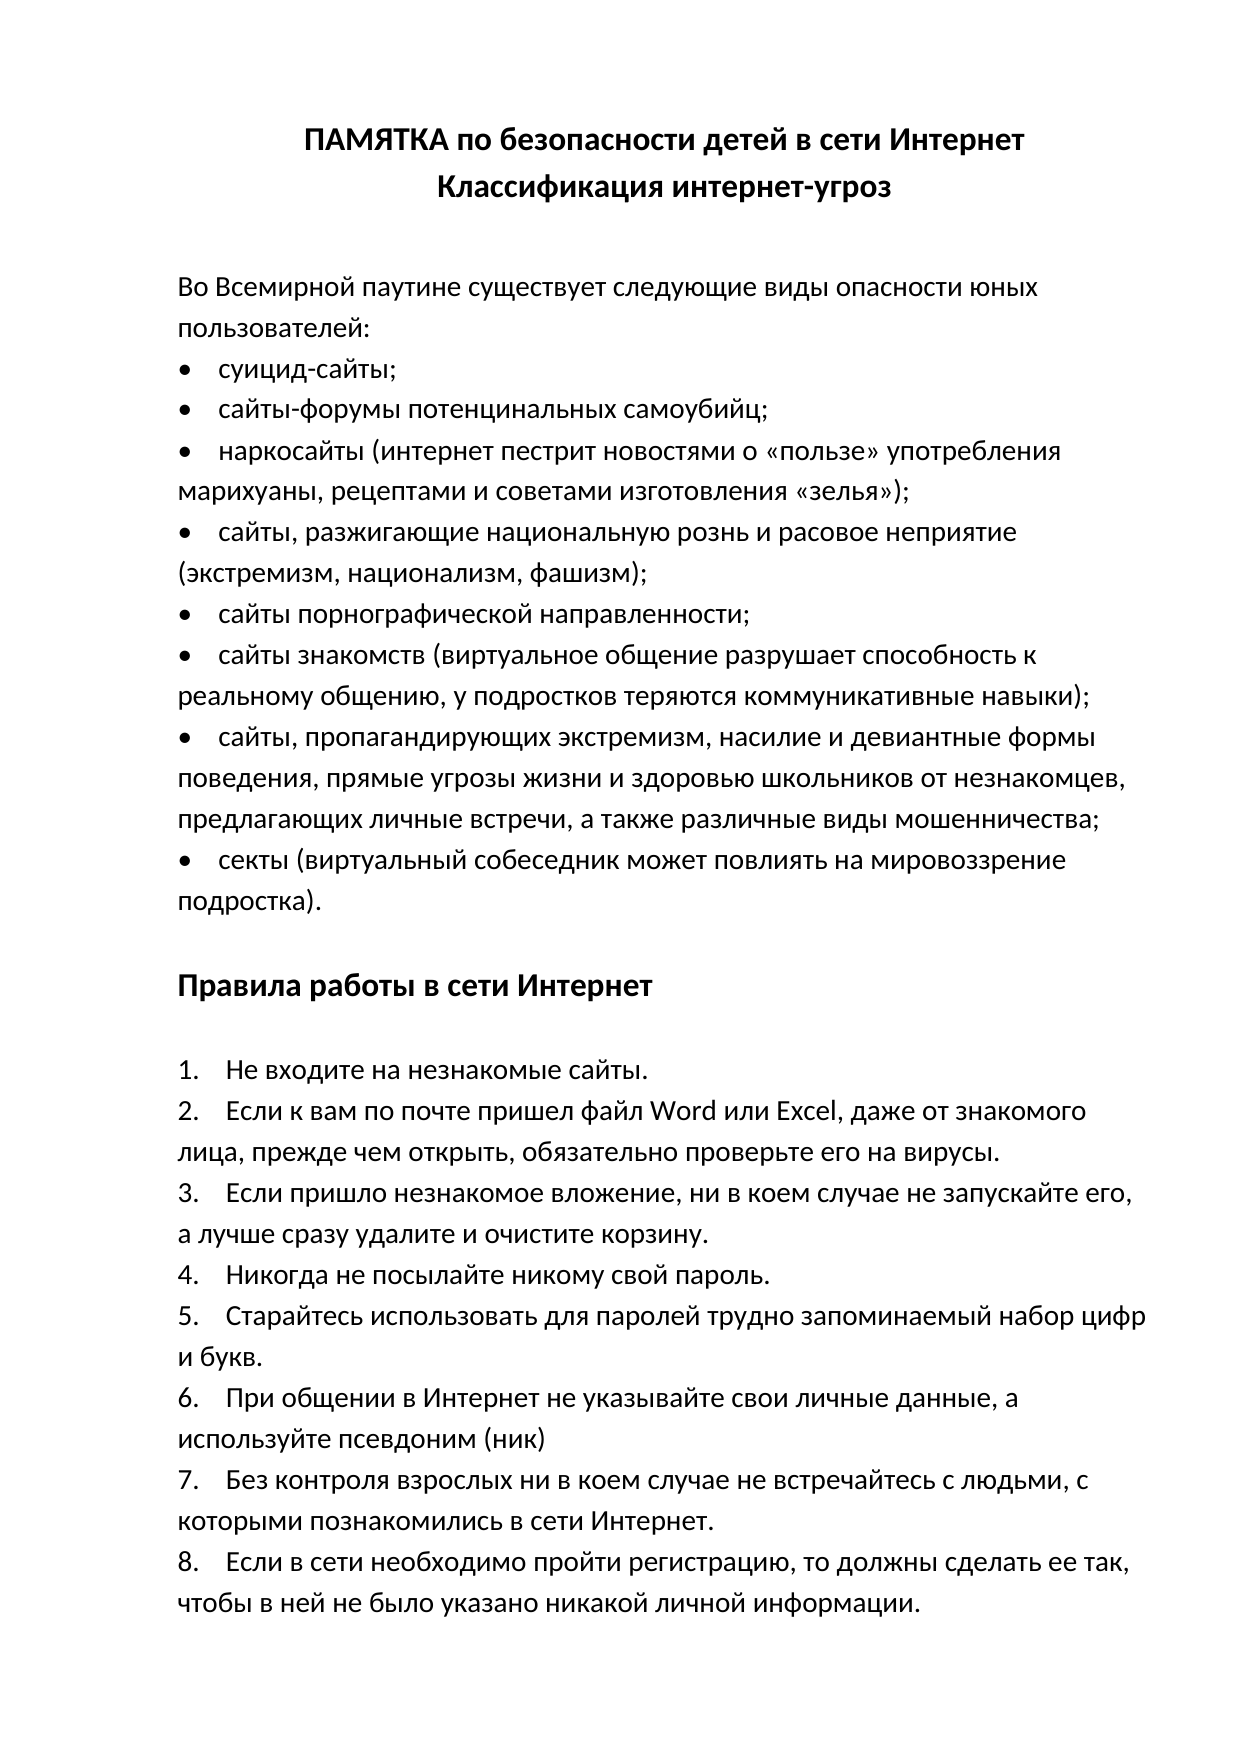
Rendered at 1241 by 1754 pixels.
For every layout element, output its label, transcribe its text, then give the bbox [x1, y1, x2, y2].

text Классификация интернет-угроз [177, 165, 1152, 206]
text ПАМЯТКА по безопасности детей в сети Интернет [177, 118, 1152, 159]
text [177, 212, 1152, 1619]
